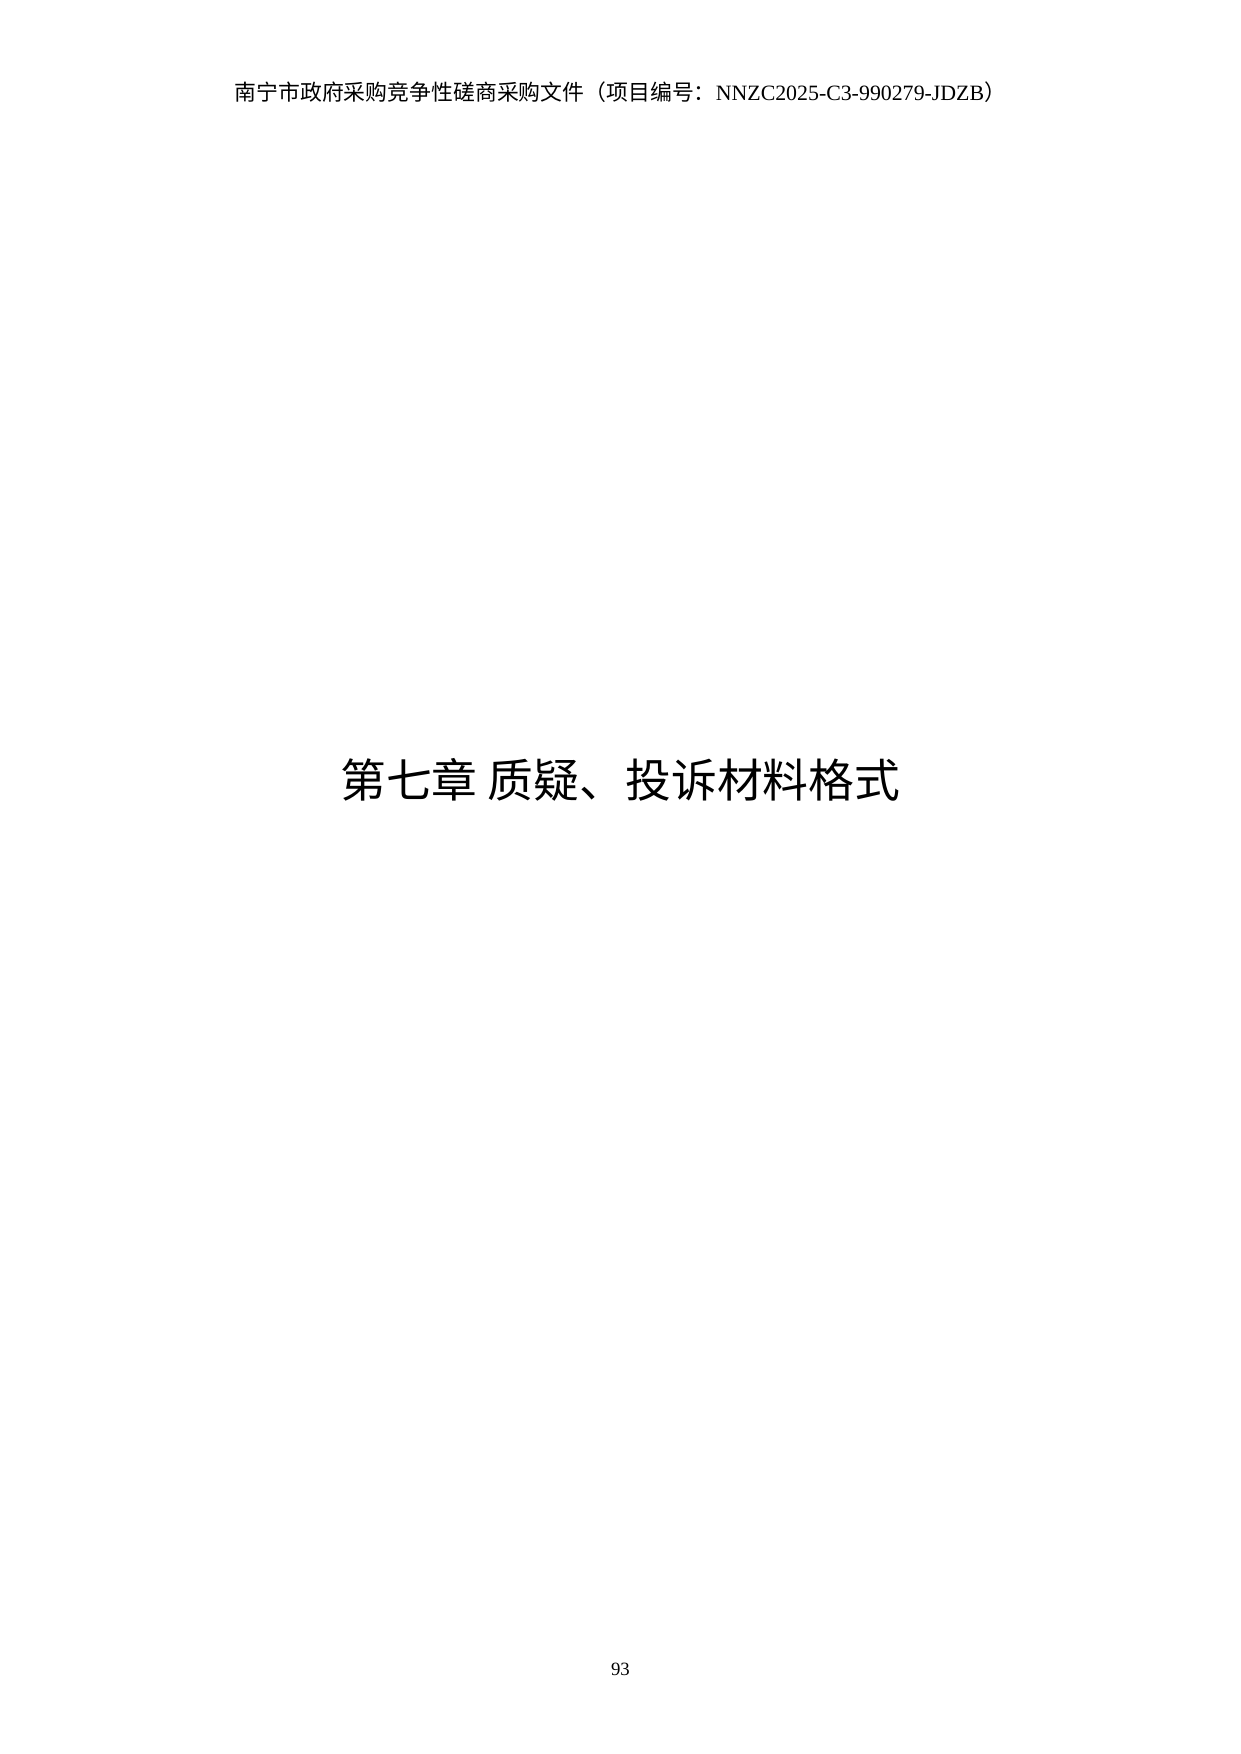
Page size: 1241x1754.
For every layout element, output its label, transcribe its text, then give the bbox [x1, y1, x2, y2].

subtitle 第七章 质疑、投诉材料格式 [148, 744, 1093, 811]
